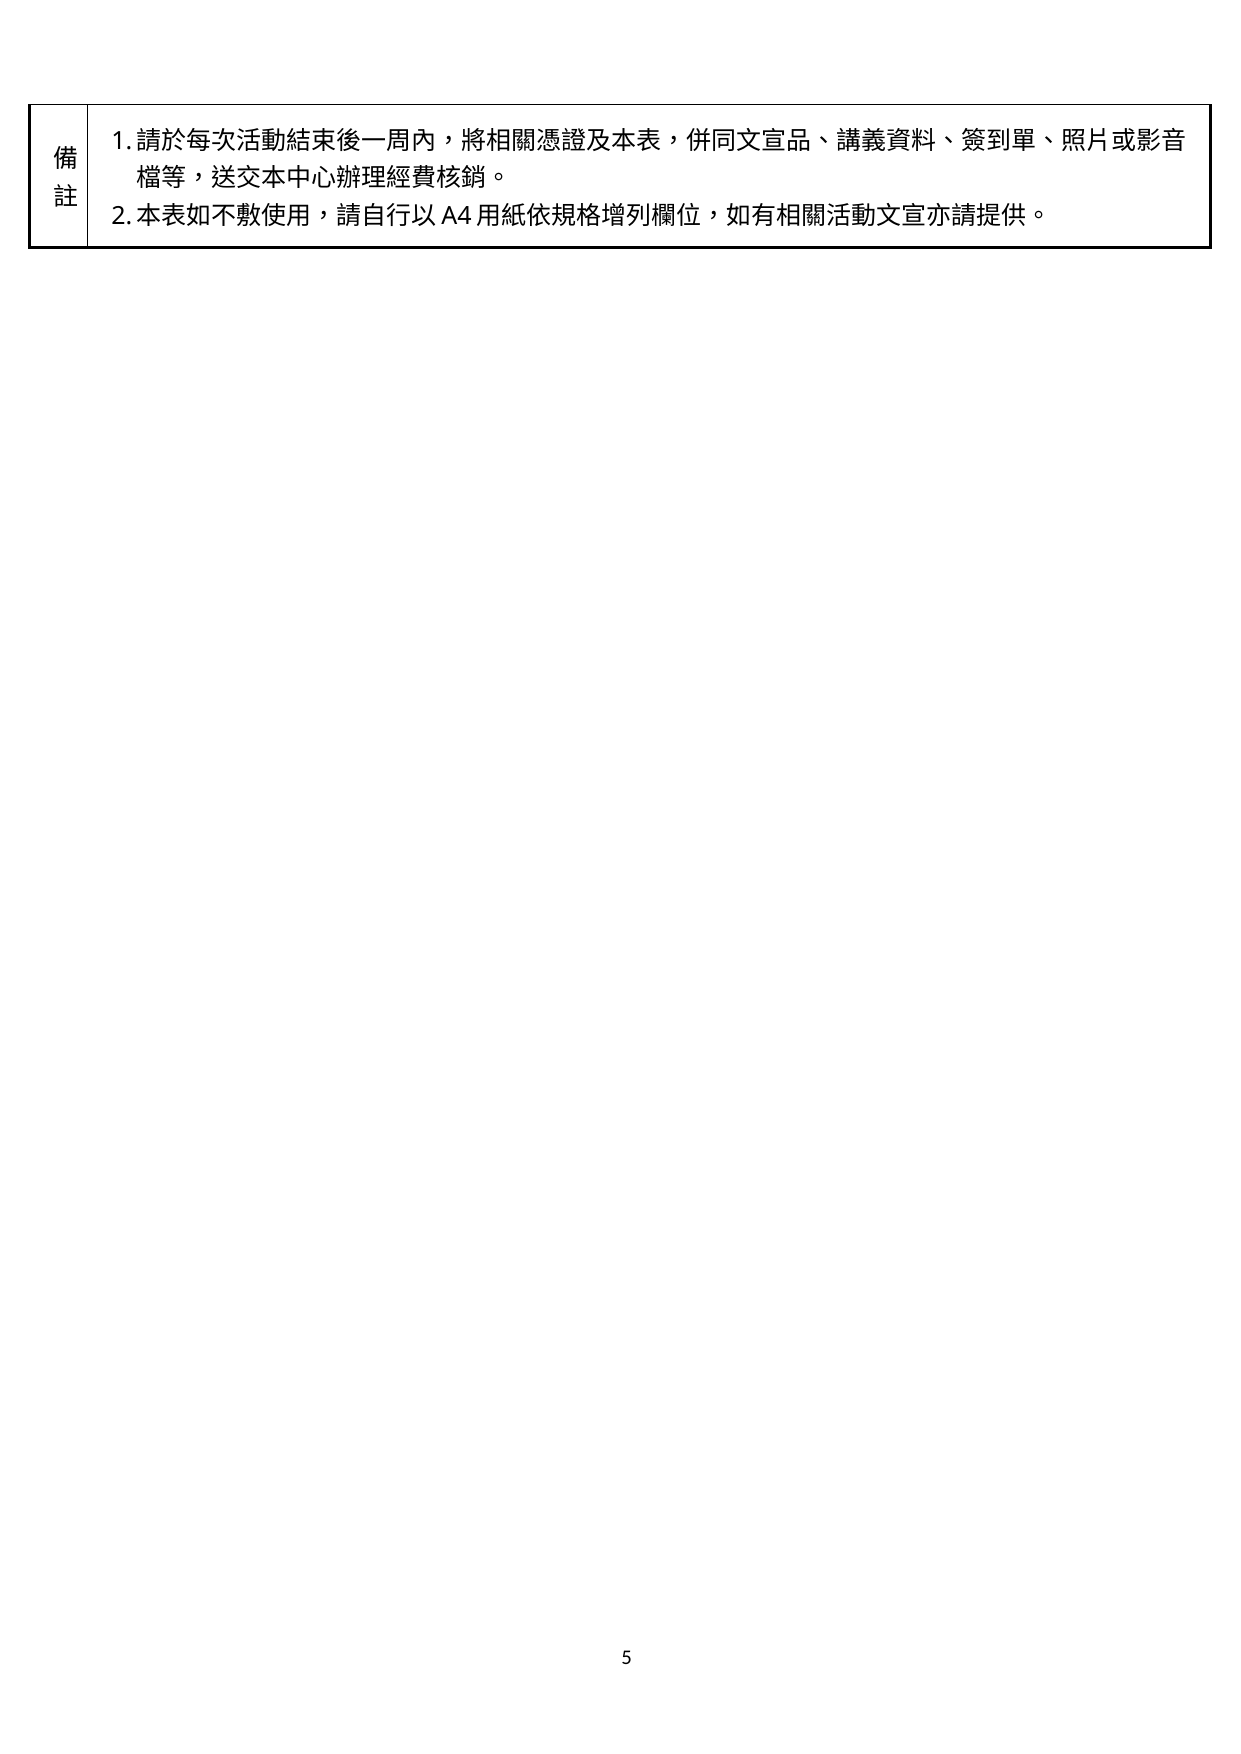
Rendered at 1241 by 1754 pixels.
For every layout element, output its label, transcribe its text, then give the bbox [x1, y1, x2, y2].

table_cell 備 註 [31, 105, 87, 246]
table_cell 請於每次活動結束後一周內，將相關憑證及本表，併同文宣品、講義資料、簽到單、照片或影音檔等，送交本中心辦理經費核銷。 本表如不敷使用，請自行以A4用紙依規格增列欄位，如有相關活動文宣亦請提供。 [88, 105, 1209, 246]
